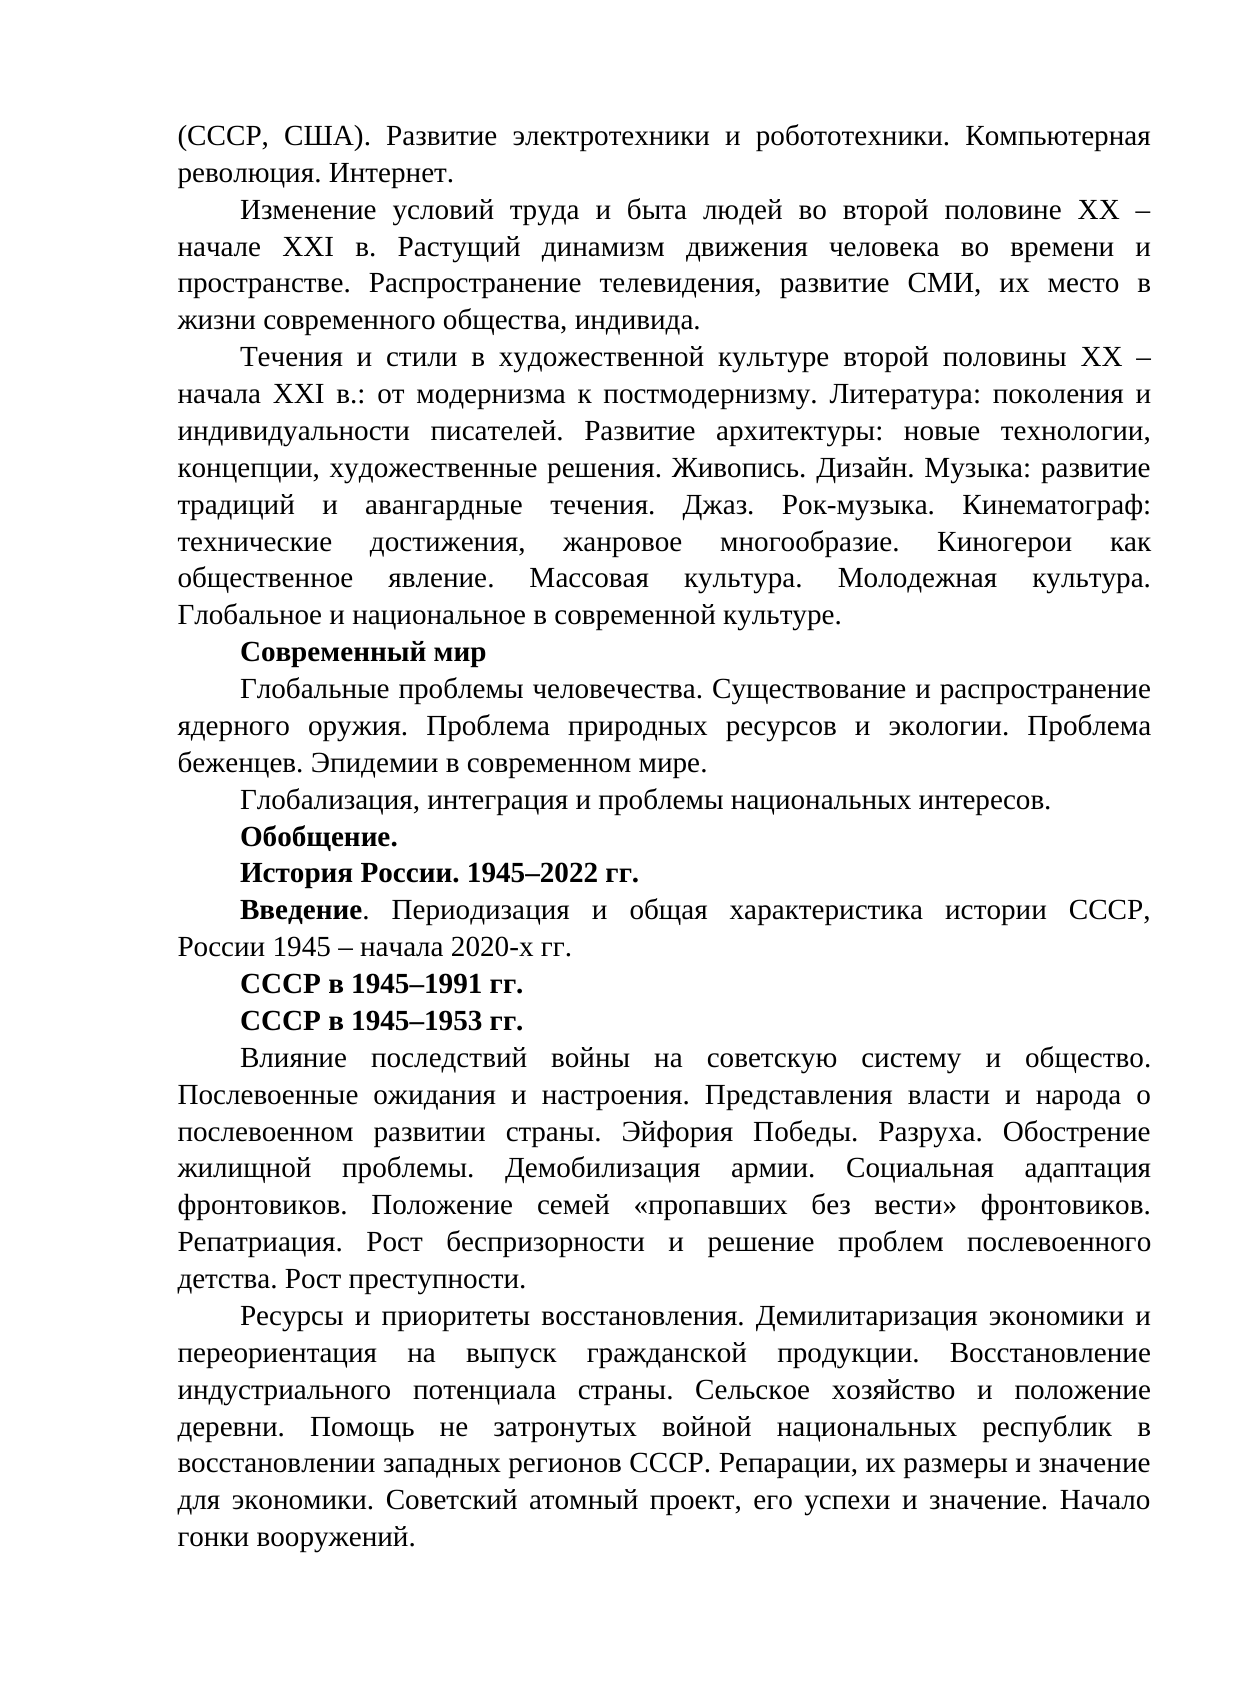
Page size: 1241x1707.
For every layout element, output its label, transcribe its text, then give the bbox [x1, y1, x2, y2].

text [177, 118, 1152, 188]
text История России. 1945–2022 гг. [177, 856, 1152, 889]
text Влияние последствий войны на советскую систему и общество. Послевоенные ожидания и настроения. Представления власти и народа о послевоенном развитии страны. Эйфория Победы. Разруха. Обострение жилищной проблемы. Демобилизация армии. Социальная адаптация фронтовиков. Положение семей «пропавших без вести» фронтовиков. Репатриация. Рост беспризорности и решение проблем послевоенного детства. Рост преступности. [177, 1040, 1152, 1295]
text Глобальные проблемы человечества. Существование и распространение ядерного оружия. Проблема природных ресурсов и экологии. Проблема беженцев. Эпидемии в современном мире. [177, 671, 1152, 778]
text СССР в 1945–1991 гг. [177, 966, 1152, 1000]
text Современный мир [177, 634, 1152, 668]
text Введение. Периодизация и общая характеристика истории СССР, России 1945 – начала 2020-х гг. [177, 892, 1152, 963]
text Ресурсы и приоритеты восстановления. Демилитаризация экономики и переориентация на выпуск гражданской продукции. Восстановление индустриального потенциала страны. Сельское хозяйство и положение деревни. Помощь не затронутых войной национальных республик в восстановлении западных регионов СССР. Репарации, их размеры и значение для экономики. Советский атомный проект, его успехи и значение. Начало гонки вооружений. [177, 1298, 1152, 1553]
text Изменение условий труда и быта людей во второй половине ХХ – начале XXI в. Растущий динамизм движения человека во времени и пространстве. Распространение телевидения, развитие СМИ, их место в жизни современного общества, индивида. [177, 192, 1152, 336]
text СССР в 1945–1953 гг. [177, 1003, 1152, 1037]
text Обобщение. [177, 819, 1152, 852]
text Глобализация, интеграция и проблемы национальных интересов. [177, 782, 1152, 815]
text Течения и стили в художественной культуре второй половины ХХ – начала XXI в.: от модернизма к постмодернизму. Литература: поколения и индивидуальности писателей. Развитие архитектуры: новые технологии, концепции, художественные решения. Живопись. Дизайн. Музыка: развитие традиций и авангардные течения. Джаз. Рок-музыка. Кинематограф: технические достижения, жанровое многообразие. Киногерои как общественное явление. Массовая культура. Молодежная культура. Глобальное и национальное в современной культуре. [177, 339, 1152, 631]
